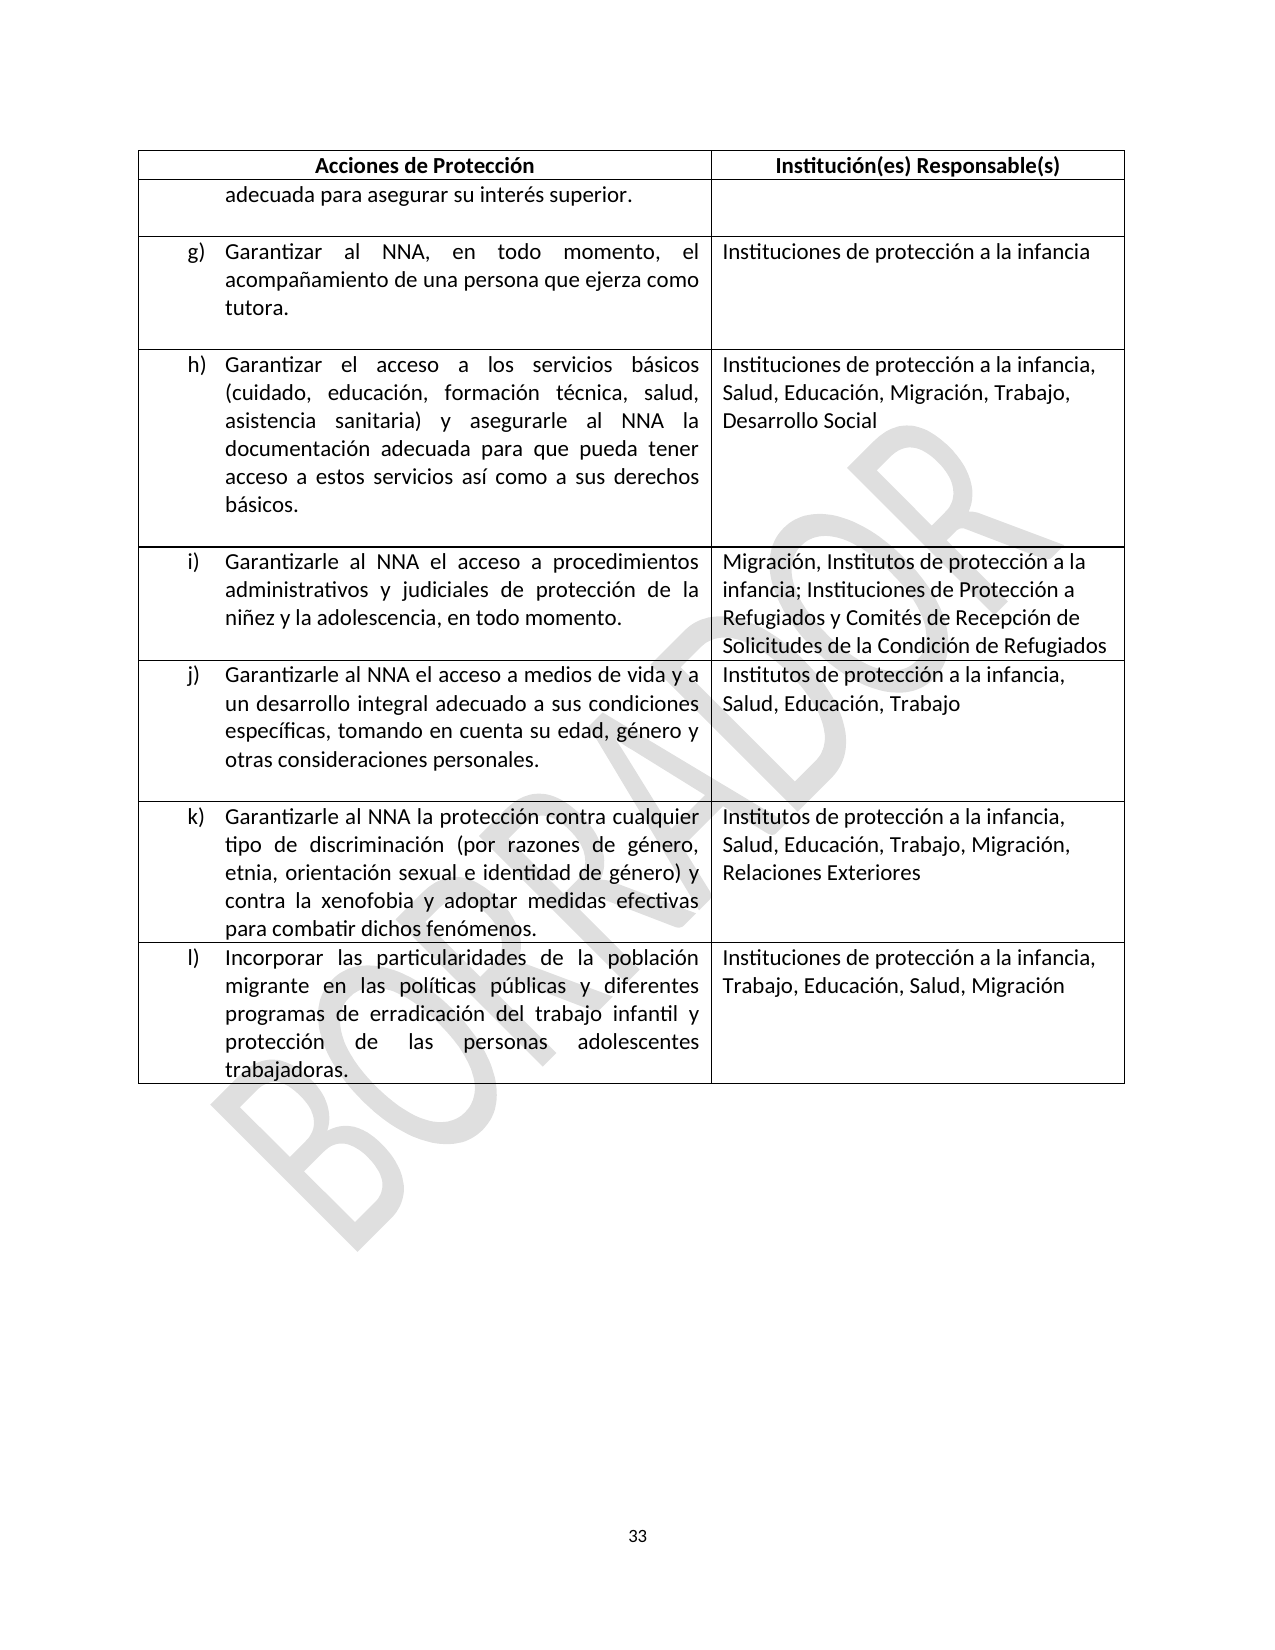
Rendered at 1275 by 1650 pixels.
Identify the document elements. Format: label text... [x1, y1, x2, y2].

table_header Acciones de Protección [139, 151, 711, 179]
table_cell Instituciones de protección a la infancia [712, 237, 1124, 349]
table_cell Institutos de protección a la infancia, Salud, Educación, Trabajo [712, 661, 1124, 801]
table_cell Instituciones de protección a la infancia, Trabajo, Educación, Salud, Migración [712, 943, 1124, 1083]
table_cell Institutos de protección a la infancia, Salud, Educación, Trabajo, Migración, Relaciones Exteriores [712, 802, 1124, 942]
table_header Institución(es) Responsable(s) [712, 151, 1124, 179]
table_cell Garantizar el acceso a los servicios básicos (cuidado, educación, formación técnica, salud, asistencia sanitaria) y asegurarle al NNA la documentación adecuada para que pueda tener acceso a estos servicios así como a sus derechos básicos. [139, 350, 711, 546]
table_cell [712, 180, 1124, 236]
table_cell Garantizarle al NNA el acceso a medios de vida y a un desarrollo integral adecuado a sus condiciones específicas, tomando en cuenta su edad, género y otras consideraciones personales. [139, 661, 711, 801]
table_cell Garantizarle al NNA el acceso a procedimientos administrativos y judiciales de protección de la niñez y la adolescencia, en todo momento. [139, 548, 711, 659]
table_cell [139, 180, 711, 236]
table_cell Incorporar las particularidades de la población migrante en las políticas públicas y diferentes programas de erradicación del trabajo infantil y protección de las personas adolescentes trabajadoras. [139, 943, 711, 1083]
table_cell Migración, Institutos de protección a la infancia; Instituciones de Protección a Refugiados y Comités de Recepción de Solicitudes de la Condición de Refugiados [712, 548, 1124, 659]
table_cell Garantizar al NNA, en todo momento, el acompañamiento de una persona que ejerza como tutora. [139, 237, 711, 349]
table_cell Instituciones de protección a la infancia, Salud, Educación, Migración, Trabajo, Desarrollo Social [712, 350, 1124, 546]
table_cell Garantizarle al NNA la protección contra cualquier tipo de discriminación (por razones de género, etnia, orientación sexual e identidad de género) y contra la xenofobia y adoptar medidas efectivas para combatir dichos fenómenos. [139, 802, 711, 942]
